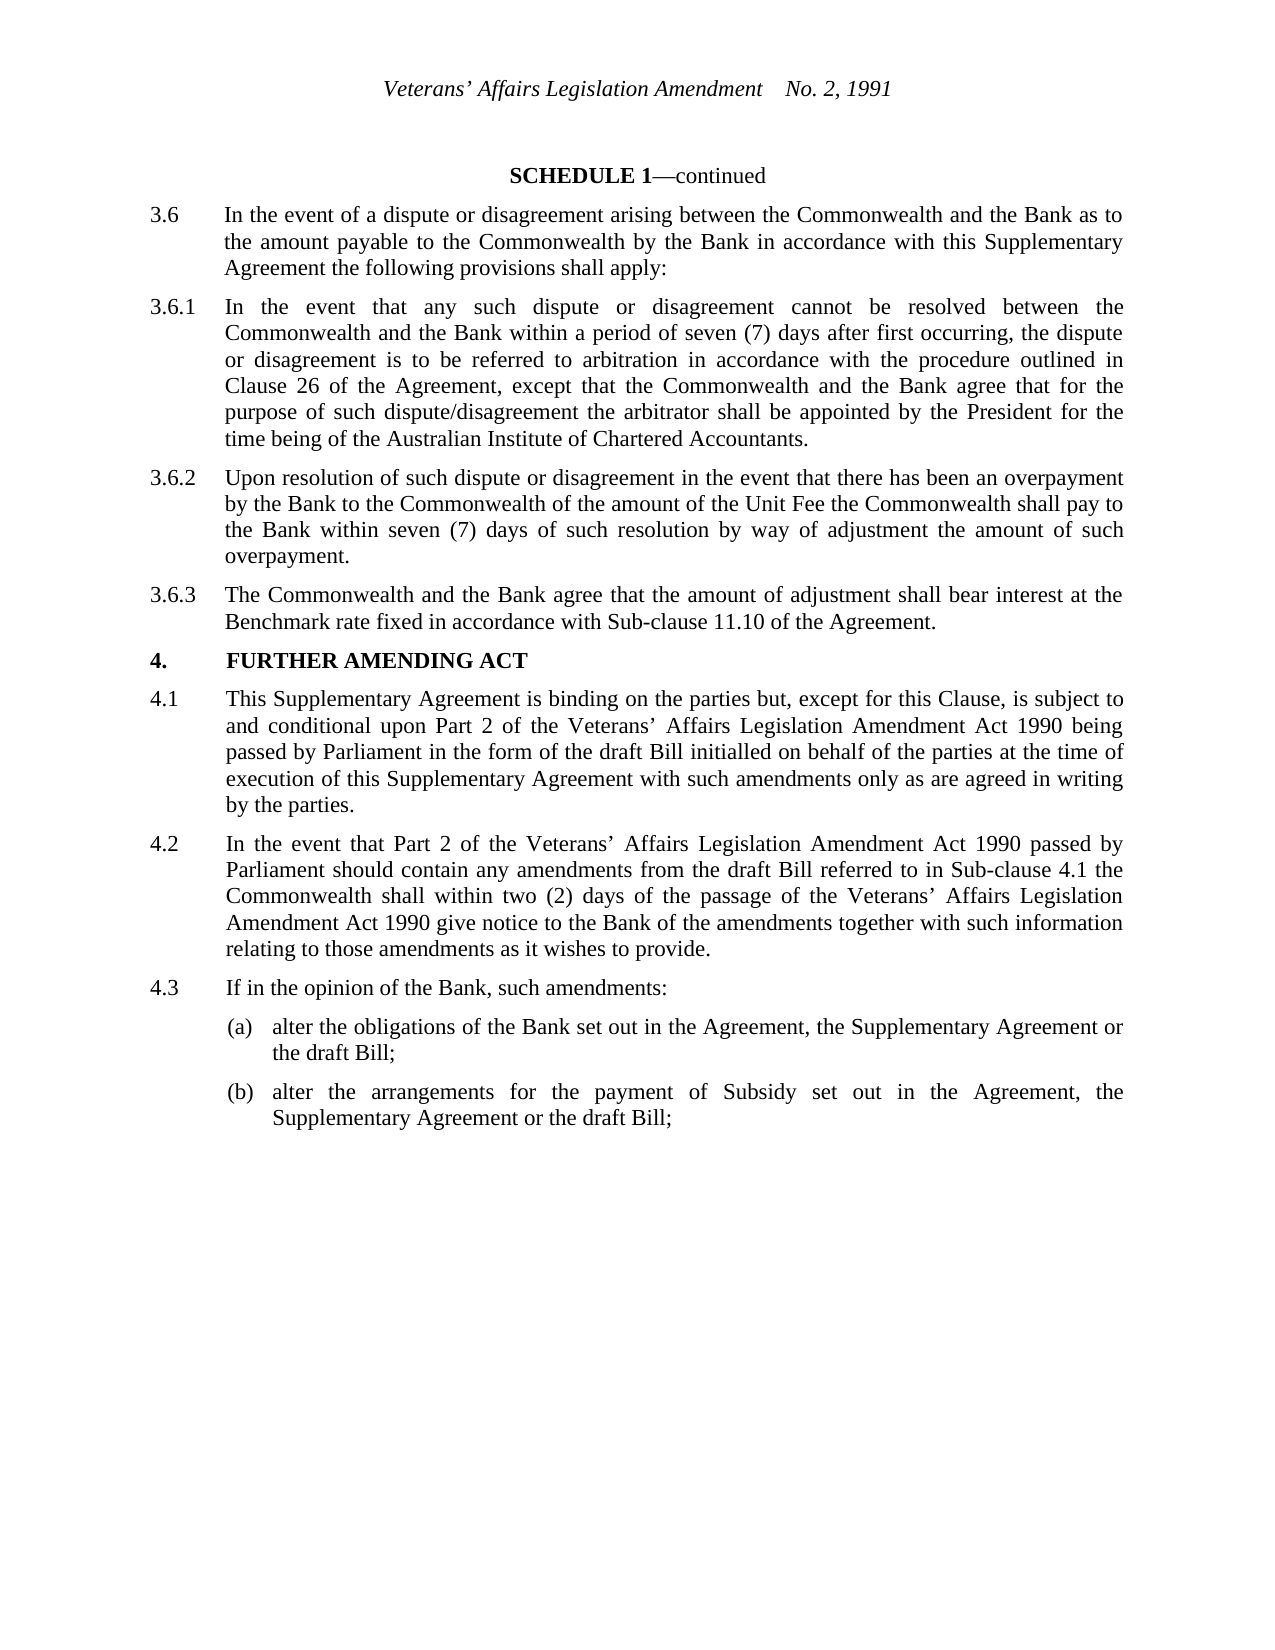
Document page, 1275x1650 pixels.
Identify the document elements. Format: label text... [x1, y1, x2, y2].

text (b) alter the arrangements for the payment of Subsidy set out in the Agreement, the Supplementary Agreement or the draft Bill; [227, 1078, 1125, 1131]
text 4.3 If in the opinion of the Bank, such amendments: [150, 974, 1125, 1000]
text 3.6 In the event of a dispute or disagreement arising between the Commonwealth and the Bank as to the amount payable to the Commonwealth by the Bank in accordance with this Supplementary Agreement the following provisions shall apply: [150, 201, 1125, 280]
text 4.1 This Supplementary Agreement is binding on the parties but, except for this Clause, is subject to and conditional upon Part 2 of the Veterans’ Affairs Legislation Amendment Act 1990 being passed by Parliament in the form of the draft Bill initialled on behalf of the parties at the time of execution of this Supplementary Agreement with such amendments only as are agreed in writing by the parties. [150, 686, 1125, 817]
text 3.6.2 Upon resolution of such dispute or disagreement in the event that there has been an overpayment by the Bank to the Commonwealth of the amount of the Unit Fee the Commonwealth shall pay to the Bank within seven (7) days of such resolution by way of adjustment the amount of such overpayment. [150, 463, 1125, 569]
text 3.6.3 The Commonwealth and the Bank agree that the amount of adjustment shall bear interest at the Benchmark rate fixed in accordance with Sub-clause 11.10 of the Agreement. [150, 581, 1125, 634]
text 4. FURTHER AMENDING ACT [150, 647, 1125, 673]
text SCHEDULE 1—continued [150, 162, 1125, 189]
text (a) alter the obligations of the Bank set out in the Agreement, the Supplementary Agreement or the draft Bill; [227, 1013, 1125, 1066]
text 4.2 In the event that Part 2 of the Veterans’ Affairs Legislation Amendment Act 1990 passed by Parliament should contain any amendments from the draft Bill referred to in Sub-clause 4.1 the Commonwealth shall within two (2) days of the passage of the Veterans’ Affairs Legislation Amendment Act 1990 give notice to the Bank of the amendments together with such information relating to those amendments as it wishes to provide. [150, 830, 1125, 962]
text 3.6.1 In the event that any such dispute or disagreement cannot be resolved between the Commonwealth and the Bank within a period of seven (7) days after first occurring, the dispute or disagreement is to be referred to arbitration in accordance with the procedure outlined in Clause 26 of the Agreement, except that the Commonwealth and the Bank agree that for the purpose of such dispute/disagreement the arbitrator shall be appointed by the President for the time being of the Australian Institute of Chartered Accountants. [150, 293, 1125, 451]
